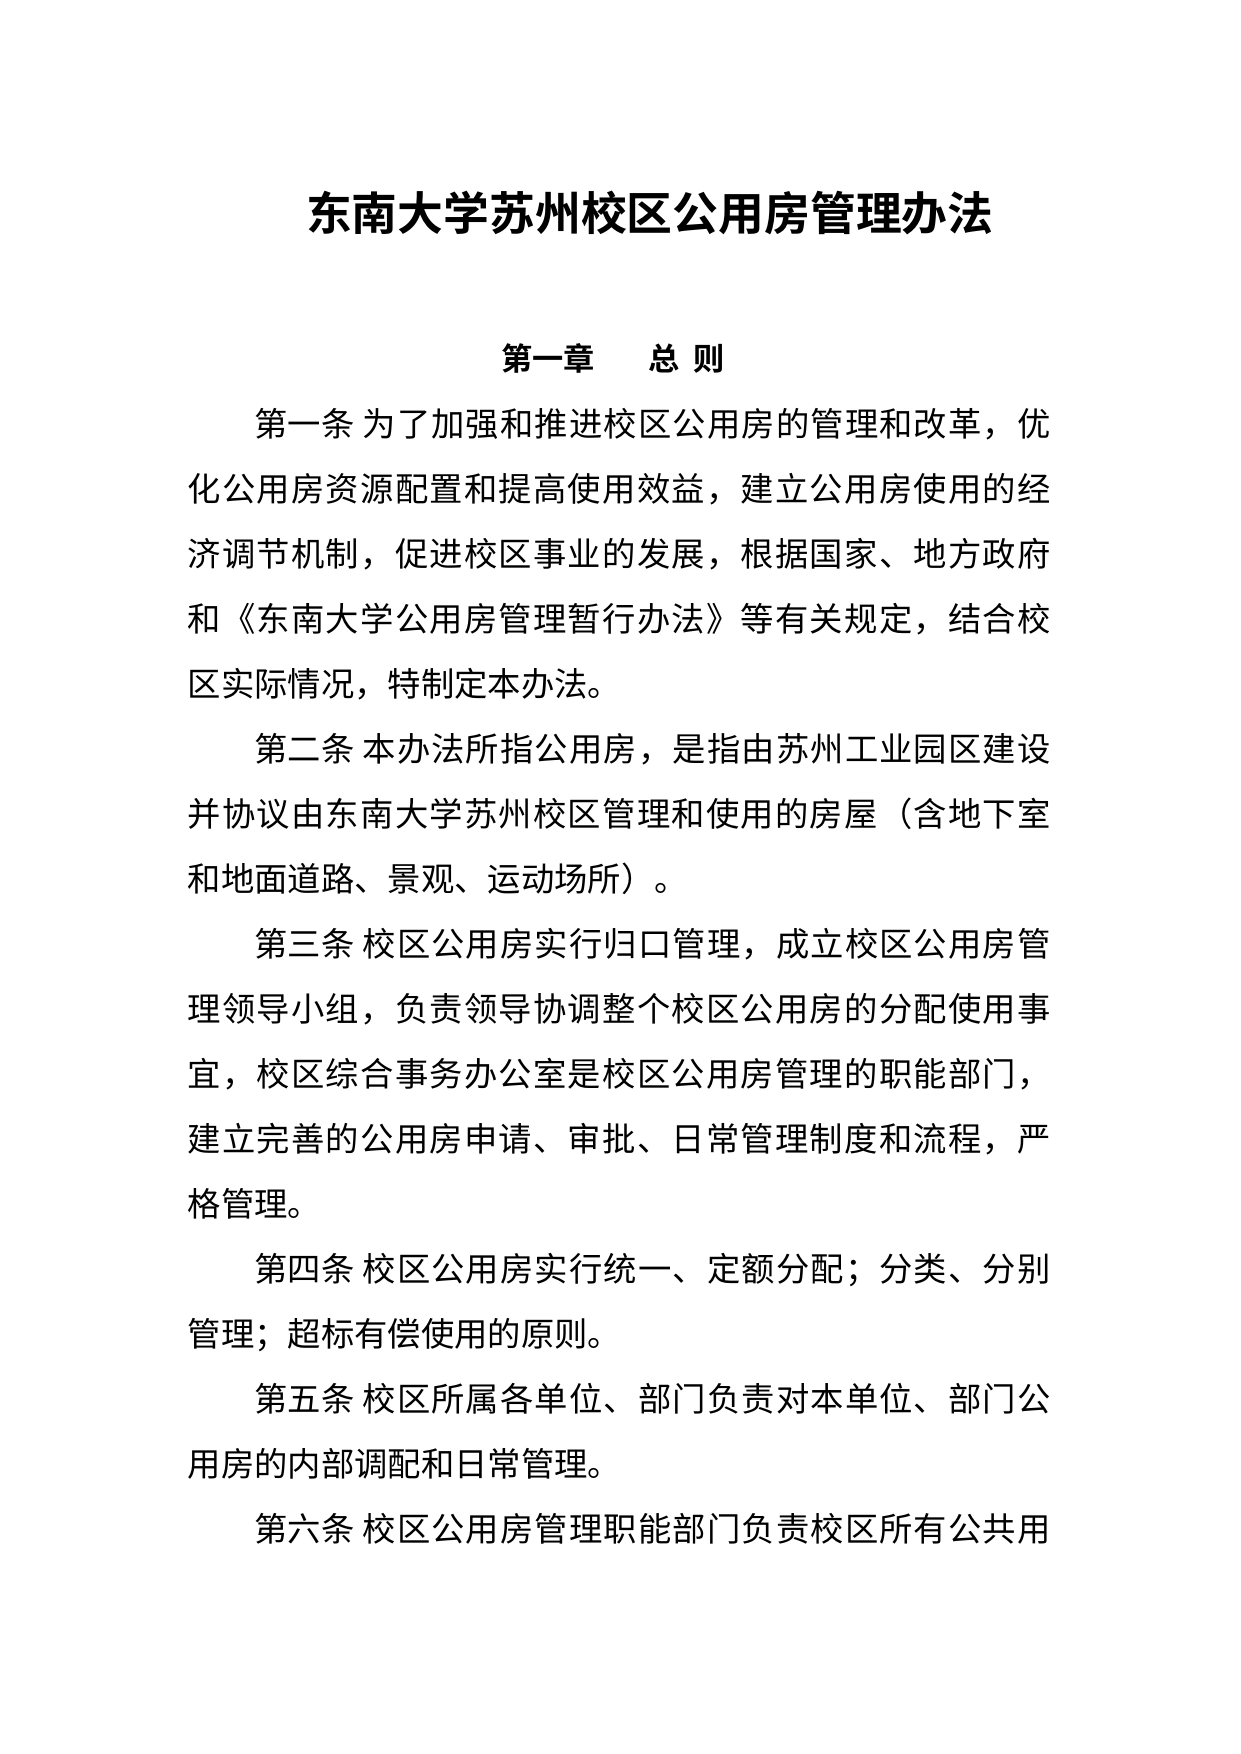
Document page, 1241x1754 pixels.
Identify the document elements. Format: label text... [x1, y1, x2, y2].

list 校区公用房实行归口管理，成立校区公用房管理领导小组，负责领导协调整个校区公用房的分配使用事宜，校区综合事务办公室是校区公用房管理的职能部门，建立完善的公用房申请、审批、日常管理制度和流程，严格管理。 [187, 909, 1053, 1234]
list 为了加强和推进校区公用房的管理和改革，优化公用房资源配置和提高使用效益，建立公用房使用的经济调节机制，促进校区事业的发展，根据国家、地方政府和《东南大学公用房管理暂行办法》等有关规定，结合校区实际情况，特制定本办法。 [187, 389, 1053, 714]
list 校区公用房实行统一、定额分配；分类、分别管理；超标有偿使用的原则。 [187, 1234, 1053, 1364]
text 东南大学苏州校区公用房管理办法 [187, 162, 1019, 259]
list 本办法所指公用房，是指由苏州工业园区建设并协议由东南大学苏州校区管理和使用的房屋（含地下室和地面道路、景观、运动场所）。 [187, 714, 1053, 909]
list 校区所属各单位、部门负责对本单位、部门公用房的内部调配和日常管理。 [187, 1364, 1053, 1494]
list 总 则 [173, 324, 1053, 389]
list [187, 1494, 1053, 1559]
